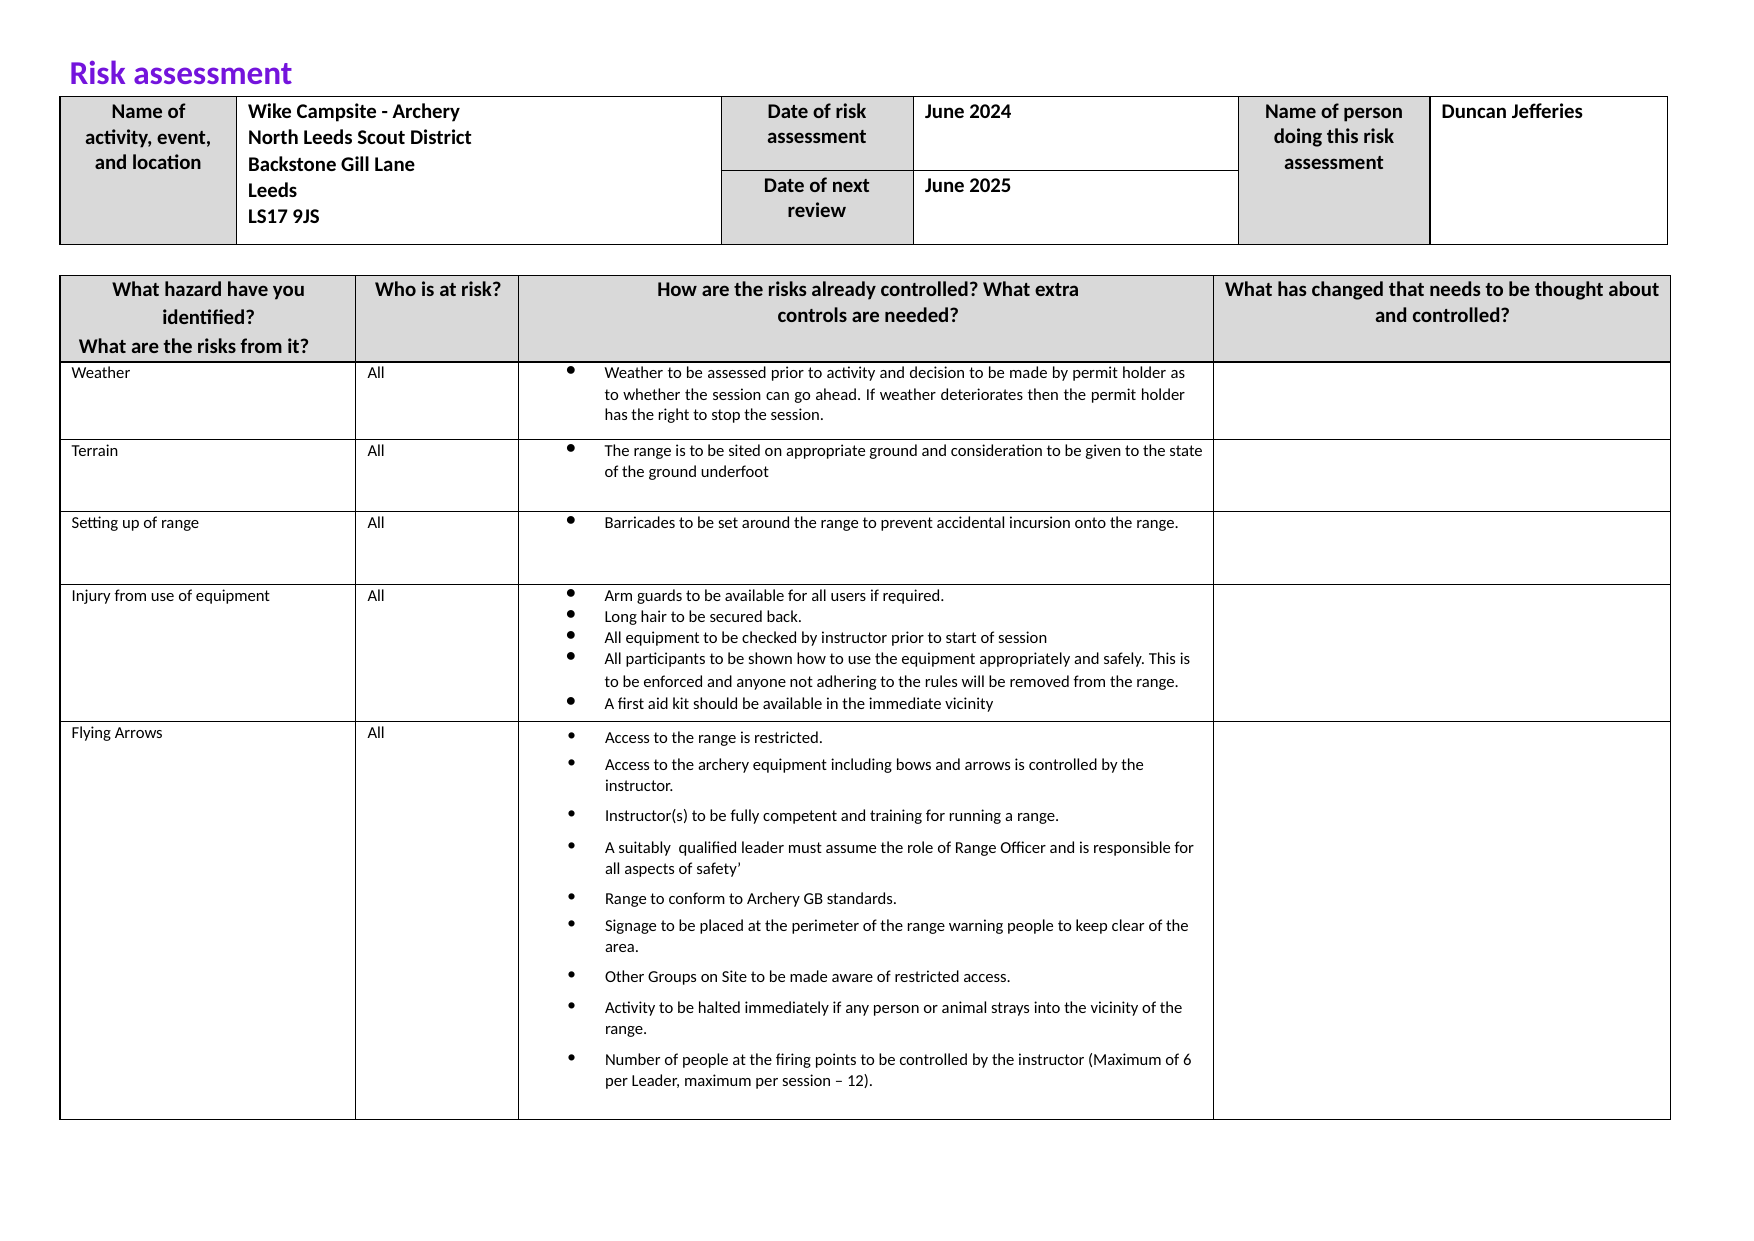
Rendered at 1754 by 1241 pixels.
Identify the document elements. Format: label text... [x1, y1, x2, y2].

table_header Who is at risk? [356, 276, 518, 361]
table_cell Arm guards to be available for all users if required. Long hair to be secured back. All equipment to be checked by instructor prior to start of session All participants to be shown how to use the equipment appropriately and safely. This is to be enforced and anyone not adhering to the rules will be removed from the range. A first aid kit should be available in the immediate vicinity [519, 585, 1213, 721]
table_cell All [356, 585, 518, 721]
table_cell Terrain [61, 440, 355, 511]
table_cell Injury from use of equipment [61, 585, 355, 721]
table_cell Date of next review [722, 171, 913, 244]
table_cell Setting up of range [61, 512, 355, 583]
table_cell [1214, 722, 1670, 1118]
table_header Date of risk assessment [722, 97, 913, 170]
table_cell All [356, 512, 518, 583]
table_cell Weather [61, 363, 355, 439]
table_header How are the risks already controlled? What extra controls are needed? [519, 276, 1213, 361]
table_cell [1214, 363, 1670, 439]
table_header Duncan Jefferies [1431, 97, 1667, 244]
table_cell [1214, 440, 1670, 511]
table_cell June 2025 [914, 171, 1238, 244]
table_cell [1214, 585, 1670, 721]
table_header What has changed that needs to be thought about and controlled? [1214, 276, 1670, 361]
table_cell Weather to be assessed prior to activity and decision to be made by permit holder as to whether the session can go ahead. If weather deteriorates then the permit holder has the right to stop the session. [519, 363, 1213, 439]
table_cell [1214, 512, 1670, 583]
table_header Wike Campsite - Archery North Leeds Scout District Backstone Gill Lane Leeds LS17 9JS [237, 97, 721, 244]
table_cell All [356, 722, 518, 1118]
subtitle Risk assessment [69, 52, 900, 93]
table_header June 2024 [914, 97, 1238, 170]
table_cell Barricades to be set around the range to prevent accidental incursion onto the range. [519, 512, 1213, 583]
table_cell Flying Arrows [61, 722, 355, 1118]
table_header What hazard have you identified? What are the risks from it? [61, 276, 355, 361]
table_cell All [356, 363, 518, 439]
table_cell Access to the range is restricted. Access to the archery equipment including bows and arrows is controlled by the instructor. Instructor(s) to be fully competent and training for running a range. A suitably qualified leader must assume the role of Range Officer and is responsible for all aspects of safety’ Range to conform to Archery GB standards. Signage to be placed at the perimeter of the range warning people to keep clear of the area. Other Groups on Site to be made aware of restricted access. Activity to be halted immediately if any person or animal strays into the vicinity of the range. Number of people at the firing points to be controlled by the instructor (Maximum of 6 per Leader, maximum per session – 12). [519, 722, 1213, 1118]
table_cell The range is to be sited on appropriate ground and consideration to be given to the state of the ground underfoot [519, 440, 1213, 511]
table_cell All [356, 440, 518, 511]
table_header Name of person doing this risk assessment [1239, 97, 1429, 244]
table_header Name of activity, event, and location [61, 97, 236, 244]
